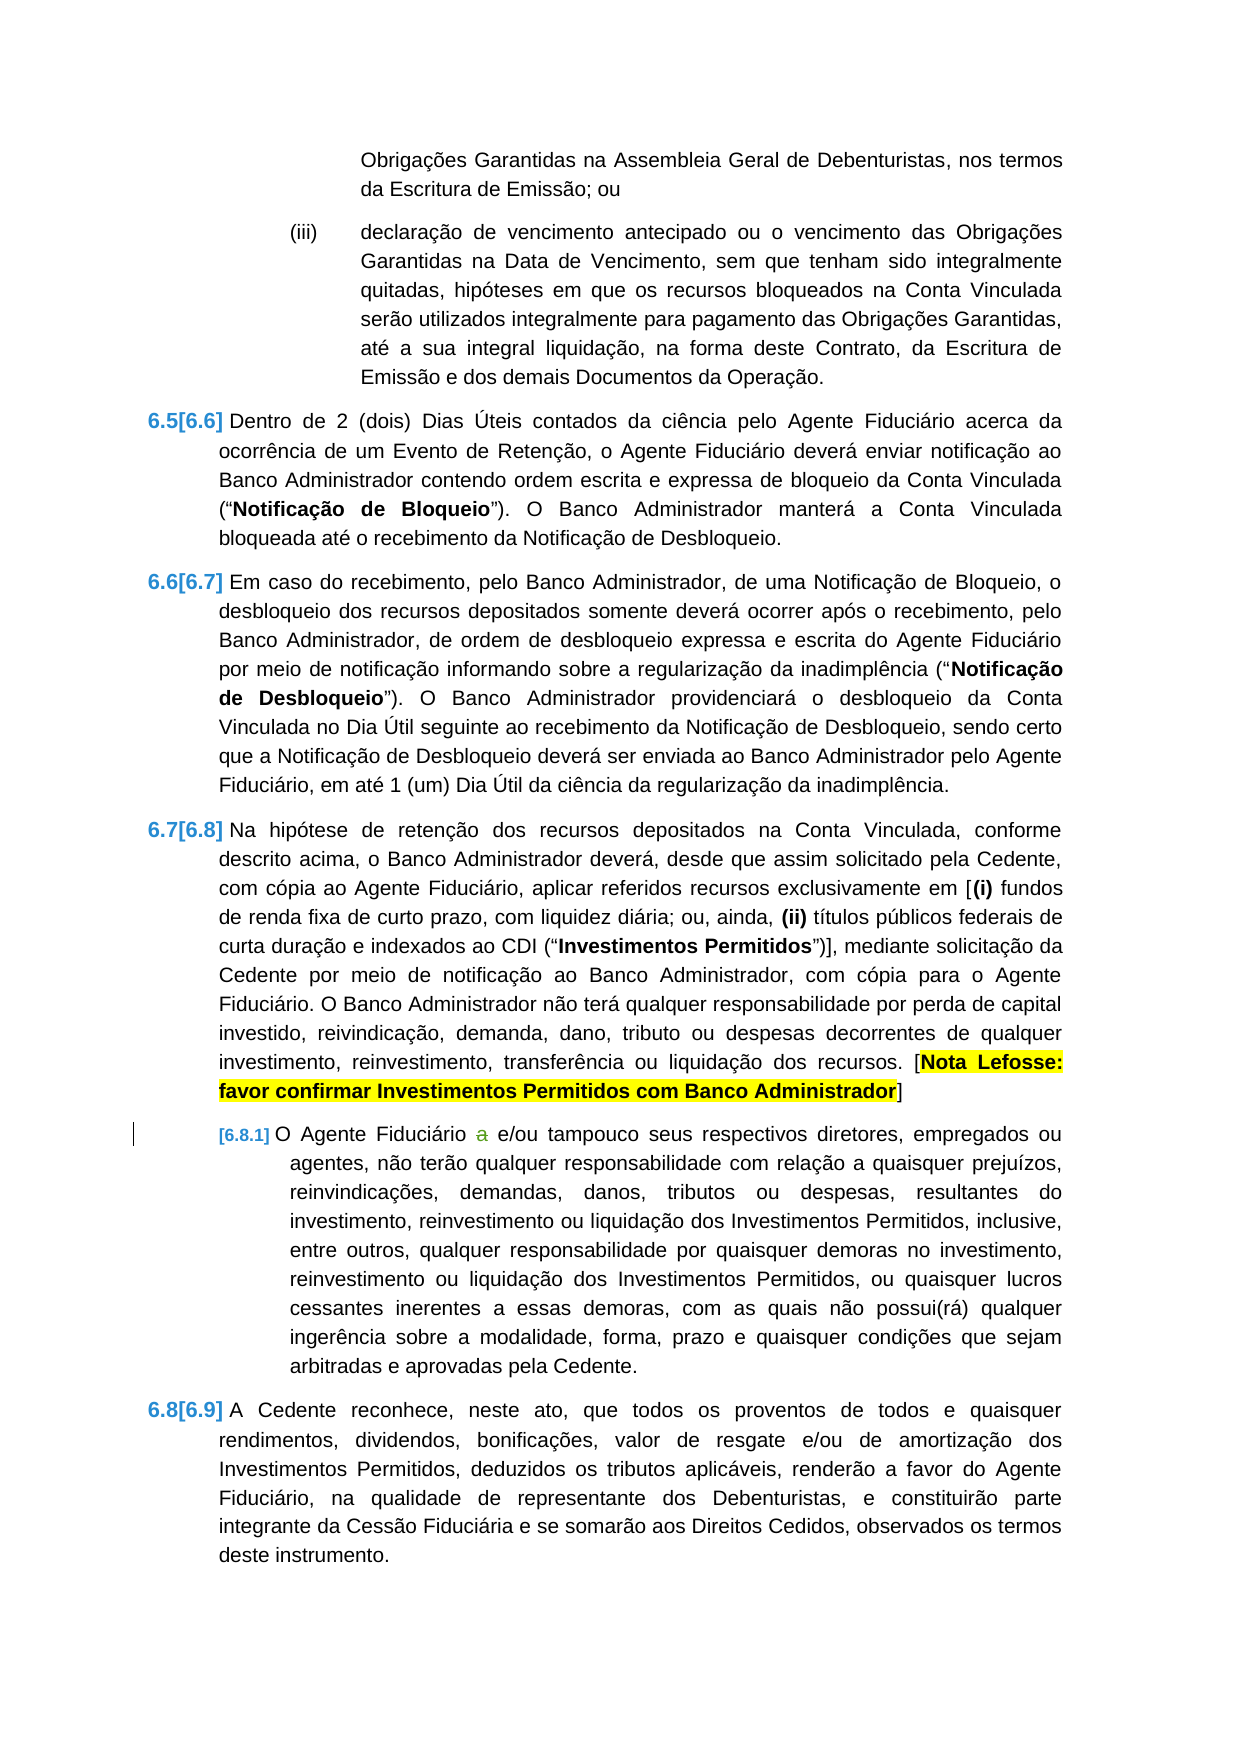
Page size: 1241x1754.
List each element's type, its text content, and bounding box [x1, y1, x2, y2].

text Na hipótese de retenção dos recursos depositados na Conta Vinculada, conforme descrito acima, o Banco Administrador deverá, desde que assim solicitado pela Cedente, com cópia ao Agente Fiduciário, aplicar referidos recursos exclusivamente em [(i) fundos de renda fixa de curto prazo, com liquidez diária; ou, ainda, (ii) títulos públicos federais de curta duração e indexados ao CDI (“Investimentos Permitidos”)], mediante solicitação da Cedente por meio de notificação ao Banco Administrador, com cópia para o Agente Fiduciário. O Banco Administrador não terá qualquer responsabilidade por perda de capital investido, reivindicação, demanda, dano, tributo ou despesas decorrentes de qualquer investimento, reinvestimento, transferência ou liquidação dos recursos. [Nota Lefosse: favor confirmar Investimentos Permitidos com Banco Administrador] [148, 817, 1063, 1102]
text declaração de vencimento antecipado ou o vencimento das Obrigações Garantidas na Data de Vencimento, sem que tenham sido integralmente quitadas, hipóteses em que os recursos bloqueados na Conta Vinculada serão utilizados integralmente para pagamento das Obrigações Garantidas, até a sua integral liquidação, na forma deste Contrato, da Escritura de Emissão e dos demais Documentos da Operação. [289, 220, 1063, 389]
text A Cedente reconhece, neste ato, que todos os proventos de todos e quaisquer rendimentos, dividendos, bonificações, valor de resgate e/ou de amortização dos Investimentos Permitidos, deduzidos os tributos aplicáveis, renderão a favor do Agente Fiduciário, na qualidade de representante dos Debenturistas, e constituirão parte integrante da Cessão Fiduciária e se somarão aos Direitos Cedidos, observados os termos deste instrumento. [148, 1397, 1063, 1567]
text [289, 148, 1063, 201]
text Em caso do recebimento, pelo Banco Administrador, de uma Notificação de Bloqueio, o desbloqueio dos recursos depositados somente deverá ocorrer após o recebimento, pelo Banco Administrador, de ordem de desbloqueio expressa e escrita do Agente Fiduciário por meio de notificação informando sobre a regularização da inadimplência (“Notificação de Desbloqueio”). O Banco Administrador providenciará o desbloqueio da Conta Vinculada no Dia Útil seguinte ao recebimento da Notificação de Desbloqueio, sendo certo que a Notificação de Desbloqueio deverá ser enviada ao Banco Administrador pelo Agente Fiduciário, em até 1 (um) Dia Útil da ciência da regularização da inadimplência. [148, 569, 1063, 797]
text O Agente Fiduciário e/ou tampouco seus respectivos diretores, empregados ou agentes, não terão qualquer responsabilidade com relação a quaisquer prejuízos, reinvindicações, demandas, danos, tributos ou despesas, resultantes do investimento, reinvestimento ou liquidação dos Investimentos Permitidos, inclusive, entre outros, qualquer responsabilidade por quaisquer demoras no investimento, reinvestimento ou liquidação dos Investimentos Permitidos, ou quaisquer lucros cessantes inerentes a essas demoras, com as quais não possui(rá) qualquer ingerência sobre a modalidade, forma, prazo e quaisquer condições que sejam arbitradas e aprovadas pela Cedente. [218, 1122, 1063, 1378]
text Dentro de 2 (dois) Dias Úteis contados da ciência pelo Agente Fiduciário acerca da ocorrência de um Evento de Retenção, o Agente Fiduciário deverá enviar notificação ao Banco Administrador contendo ordem escrita e expressa de bloqueio da Conta Vinculada (“Notificação de Bloqueio”). O Banco Administrador manterá a Conta Vinculada bloqueada até o recebimento da Notificação de Desbloqueio. [148, 408, 1063, 549]
